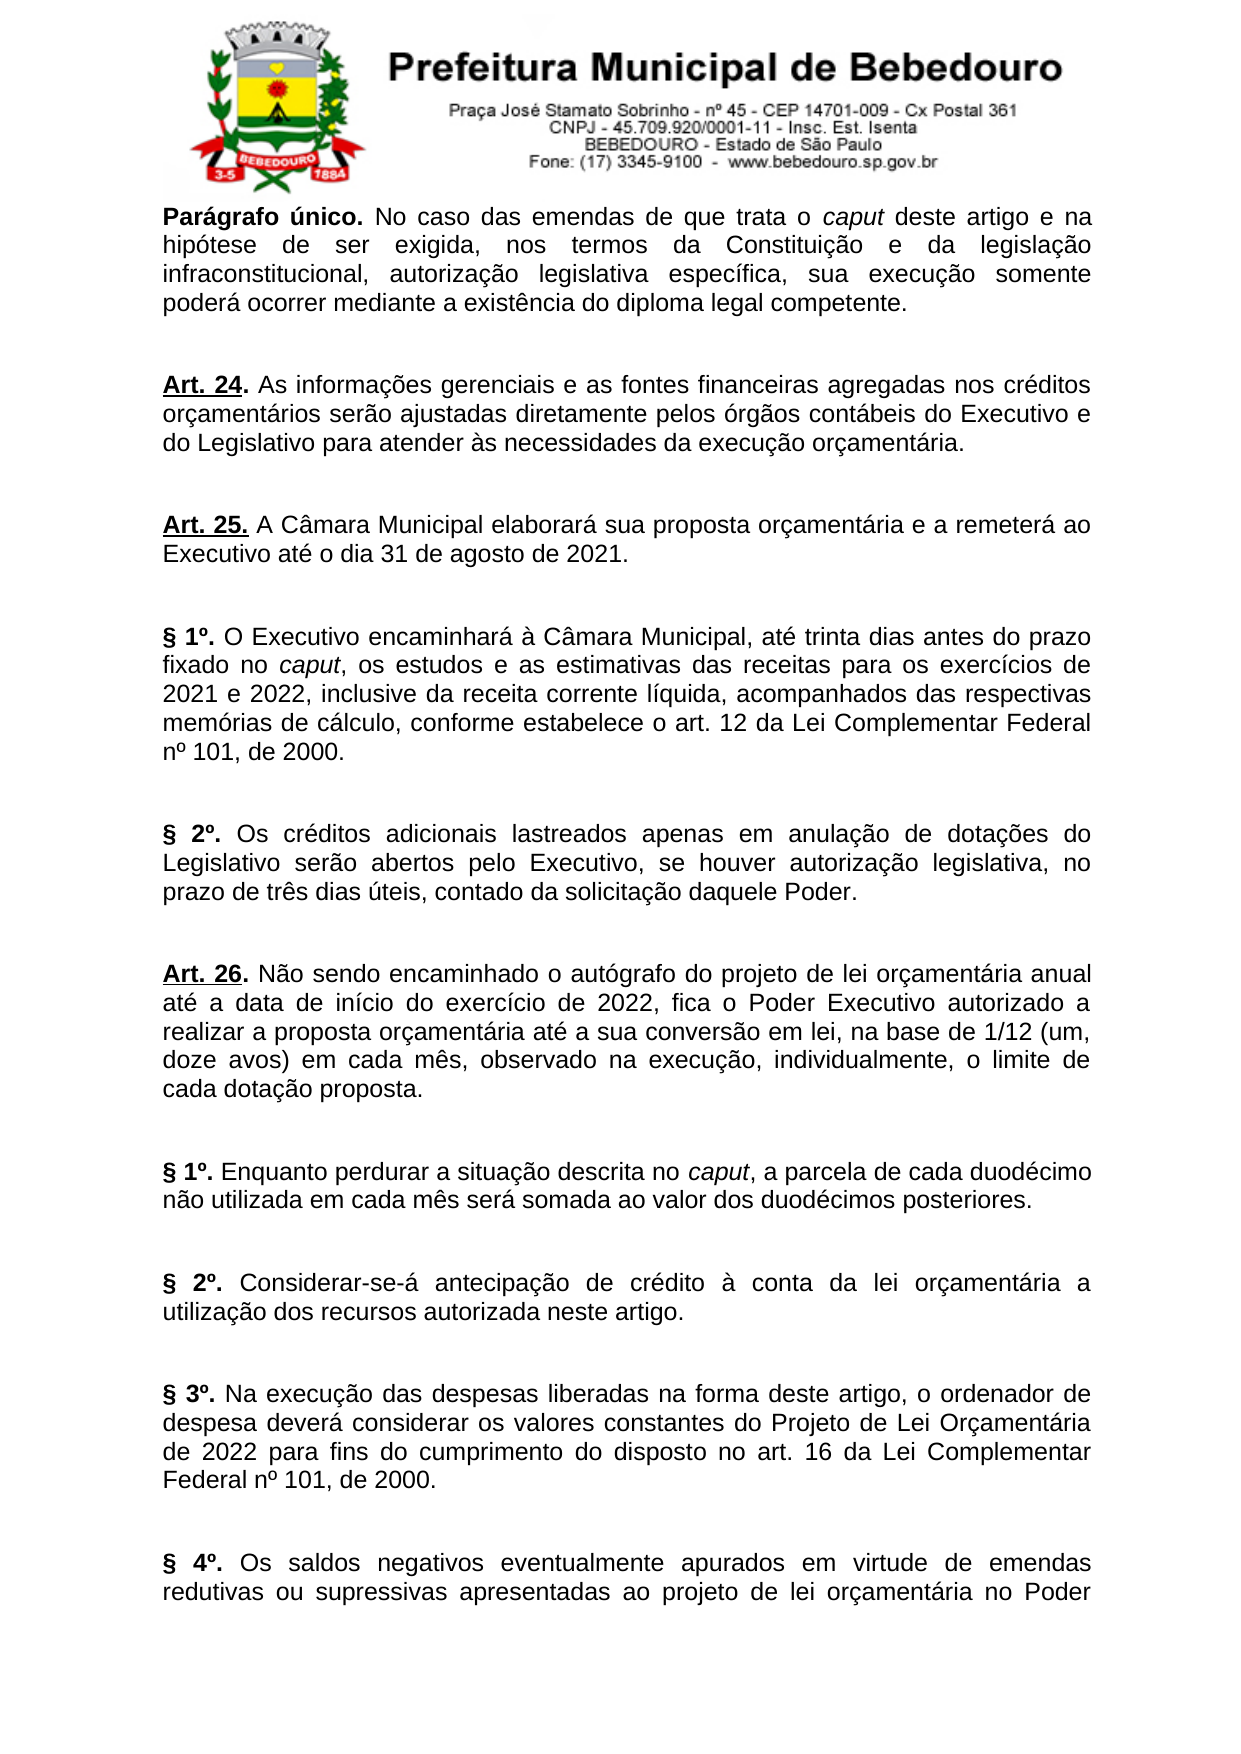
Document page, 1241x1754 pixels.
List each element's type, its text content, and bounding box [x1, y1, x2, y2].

text Art. 24. As informações gerenciais e as fontes financeiras agregadas nos créditos orçamentários serão ajustadas diretamente pelos órgãos contábeis do Executivo e do Legislativo para atender às necessidades da execução orçamentária. [162, 370, 1093, 457]
text § 1º. O Executivo encaminhará à Câmara Municipal, até trinta dias antes do prazo fixado no caput, os estudos e as estimativas das receitas para os exercícios de 2021 e 2022, inclusive da receita corrente líquida, acompanhados das respectivas memórias de cálculo, conforme estabelece o art. 12 da Lei Complementar Federal nº 101, de 2000. [162, 622, 1093, 765]
text Art. 26. Não sendo encaminhado o autógrafo do projeto de lei orçamentária anual até a data de início do exercício de 2022, fica o Poder Executivo autorizado a realizar a proposta orçamentária até a sua conversão em lei, na base de 1/12 (um, doze avos) em cada mês, observado na execução, individualmente, o limite de cada dotação proposta. [162, 959, 1093, 1103]
text § 1º. Enquanto perdurar a situação descrita no caput, a parcela de cada duodécimo não utilizada em cada mês será somada ao valor dos duodécimos posteriores. [162, 1157, 1093, 1214]
text § 2º. Os créditos adicionais lastreados apenas em anulação de dotações do Legislativo serão abertos pelo Executivo, se houver autorização legislativa, no prazo de três dias úteis, contado da solicitação daquele Poder. [162, 819, 1093, 905]
text Parágrafo único. No caso das emendas de que trata o caput deste artigo e na hipótese de ser exigida, nos termos da Constituição e da legislação infraconstitucional, autorização legislativa específica, sua execução somente poderá ocorrer mediante a existência do diploma legal competente. [162, 202, 1093, 317]
text § 3º. Na execução das despesas liberadas na forma deste artigo, o ordenador de despesa deverá considerar os valores constantes do Projeto de Lei Orçamentária de 2022 para fins do cumprimento do disposto no art. 16 da Lei Complementar Federal nº 101, de 2000. [162, 1379, 1093, 1494]
text § 2º. Considerar-se-á antecipação de crédito à conta da lei orçamentária a utilização dos recursos autorizada neste artigo. [162, 1268, 1093, 1325]
text Art. 25. A Câmara Municipal elaborará sua proposta orçamentária e a remeterá ao Executivo até o dia 31 de agosto de 2021. [162, 510, 1093, 568]
picture [162, 14, 1091, 202]
